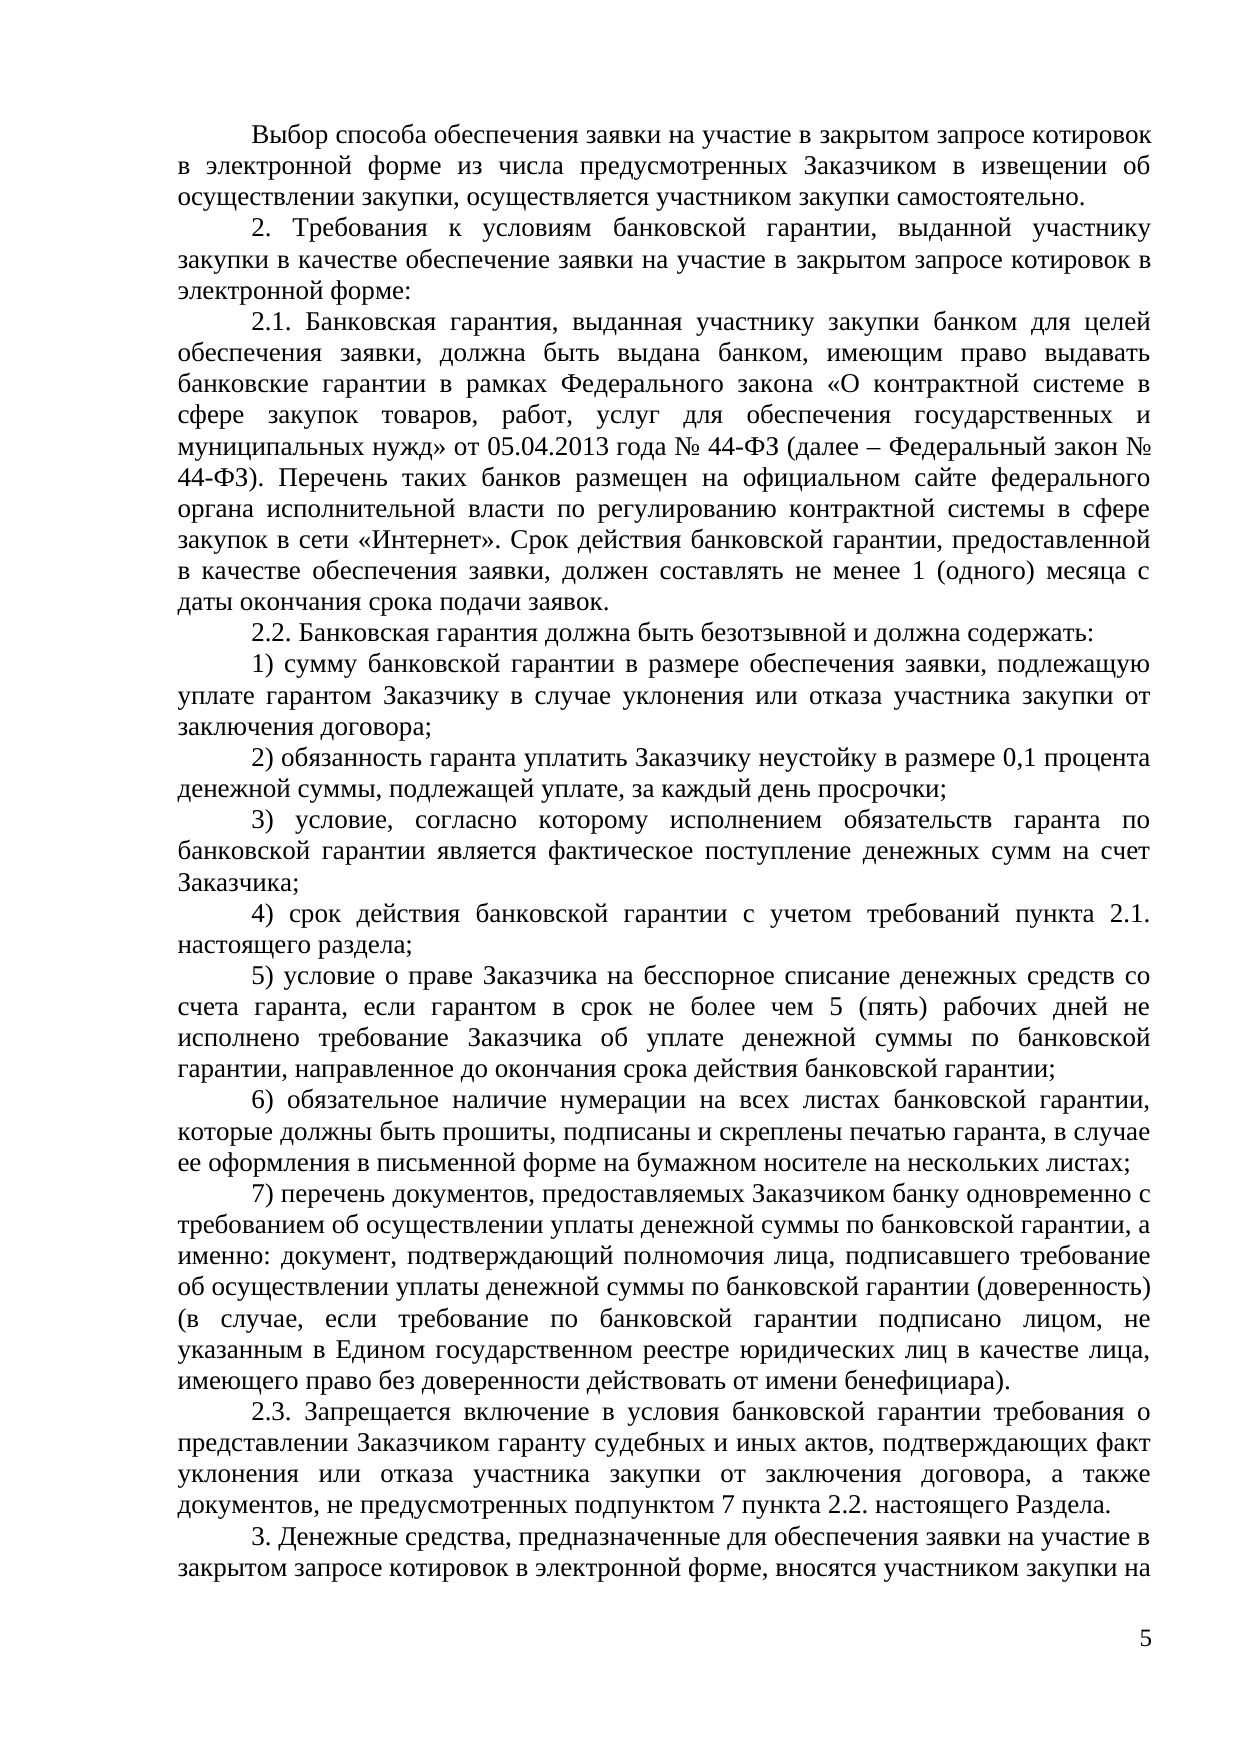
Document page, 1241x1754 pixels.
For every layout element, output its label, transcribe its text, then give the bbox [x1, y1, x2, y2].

text 4) срок действия банковской гарантии с учетом требований пункта 2.1. настоящего раздела; [177, 897, 1152, 959]
text 2) обязанность гаранта уплатить Заказчику неустойку в размере 0,1 процента денежной суммы, подлежащей уплате, за каждый день просрочки; [177, 741, 1152, 803]
text 5) условие о праве Заказчика на бесспорное списание денежных средств со счета гаранта, если гарантом в срок не более чем 5 (пять) рабочих дней не исполнено требование Заказчика об уплате денежной суммы по банковской гарантии, направленное до окончания срока действия банковской гарантии; [177, 959, 1152, 1084]
text Выбор способа обеспечения заявки на участие в закрытом запросе котировок в электронной форме из числа предусмотренных Заказчиком в извещении об осуществлении закупки, осуществляется участником закупки самостоятельно. [177, 118, 1152, 212]
text 3) условие, согласно которому исполнением обязательств гаранта по банковской гарантии является фактическое поступление денежных сумм на счет Заказчика; [177, 803, 1152, 897]
text 2.1. Банковская гарантия, выданная участнику закупки банком для целей обеспечения заявки, должна быть выдана банком, имеющим право выдавать банковские гарантии в рамках Федерального закона «О контрактной системе в сфере закупок товаров, работ, услуг для обеспечения государственных и муниципальных нужд» от 05.04.2013 года № 44-ФЗ (далее – Федеральный закон № 44-ФЗ). Перечень таких банков размещен на официальном сайте федерального органа исполнительной власти по регулированию контрактной системы в сфере закупок в сети «Интернет». Срок действия банковской гарантии, предоставленной в качестве обеспечения заявки, должен составлять не менее 1 (одного) месяца с даты окончания срока подачи заявок. [177, 305, 1152, 616]
text 2.2. Банковская гарантия должна быть безотзывной и должна содержать: [177, 616, 1152, 648]
text 2. Требования к условиям банковской гарантии, выданной участнику закупки в качестве обеспечение заявки на участие в закрытом запросе котировок в электронной форме: [177, 212, 1152, 305]
text 2.3. Запрещается включение в условия банковской гарантии требования о представлении Заказчиком гаранту судебных и иных актов, подтверждающих факт уклонения или отказа участника закупки от заключения договора, а также документов, не предусмотренных подпунктом 7 пункта 2.2. настоящего Раздела. [177, 1395, 1152, 1520]
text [177, 1520, 1152, 1582]
text 7) перечень документов, предоставляемых Заказчиком банку одновременно с требованием об осуществлении уплаты денежной суммы по банковской гарантии, а именно: документ, подтверждающий полномочия лица, подписавшего требование об осуществлении уплаты денежной суммы по банковской гарантии (доверенность) (в случае, если требование по банковской гарантии подписано лицом, не указанным в Едином государственном реестре юридических лиц в качестве лица, имеющего право без доверенности действовать от имени бенефициара). [177, 1177, 1152, 1395]
text 6) обязательное наличие нумерации на всех листах банковской гарантии, которые должны быть прошиты, подписаны и скреплены печатью гаранта, в случае ее оформления в письменной форме на бумажном носителе на нескольких листах; [177, 1084, 1152, 1177]
text 1) сумму банковской гарантии в размере обеспечения заявки, подлежащую уплате гарантом Заказчику в случае уклонения или отказа участника закупки от заключения договора; [177, 648, 1152, 741]
